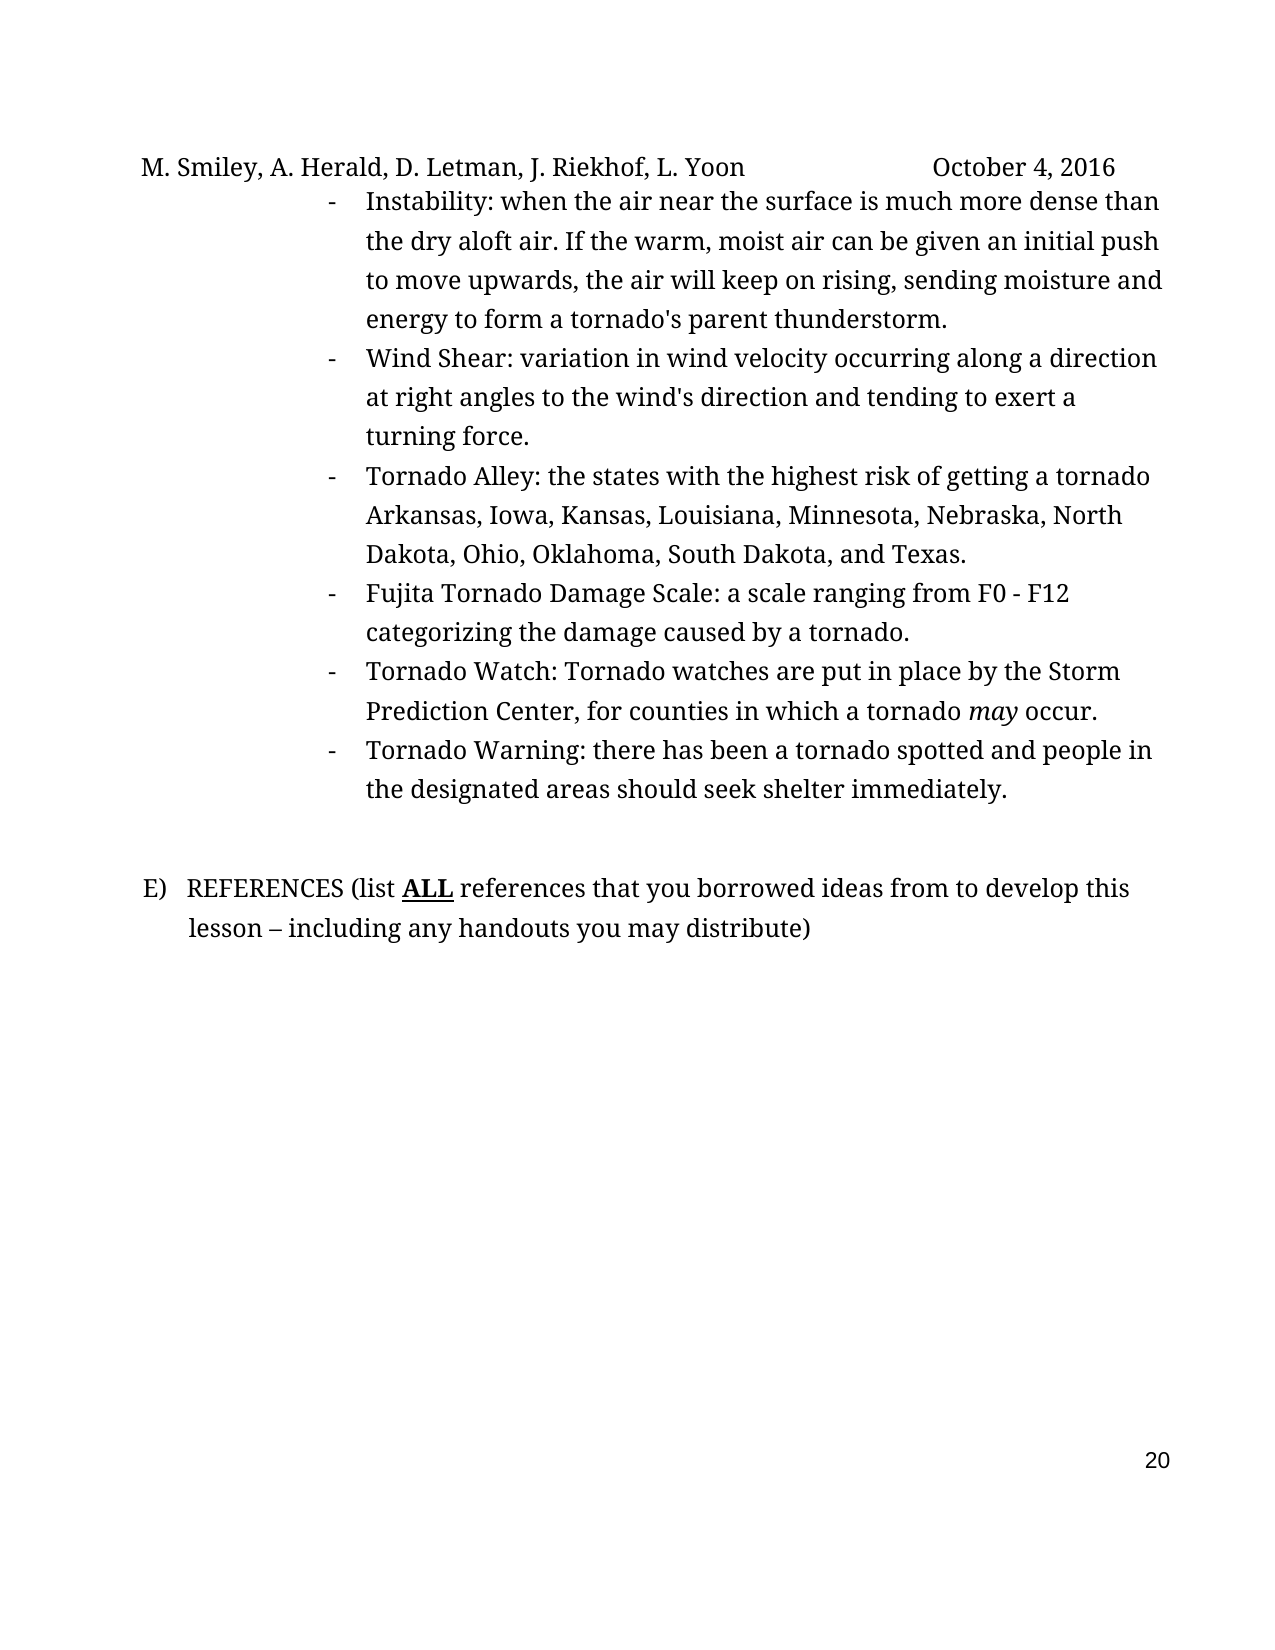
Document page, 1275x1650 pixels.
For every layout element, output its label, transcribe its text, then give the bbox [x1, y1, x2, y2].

list Fujita Tornado Damage Scale: a scale ranging from F0 - F12 categorizing the damage caused by a tornado. [328, 576, 1170, 649]
list Tornado Warning: there has been a tornado spotted and people in the designated areas should seek shelter immediately. [328, 732, 1170, 806]
list Instability: when the air near the surface is much more dense than the dry aloft air. If the warm, moist air can be given an initial push to move upwards, the air will keep on rising, sending moisture and energy to form a tornado's parent thunderstorm. [328, 184, 1170, 336]
text E) REFERENCES (list ALL references that you borrowed ideas from to develop this lesson – including any handouts you may distribute) [143, 871, 1170, 944]
list Tornado Watch: Tornado watches are put in place by the Storm Prediction Center, for counties in which a tornado may occur. [328, 654, 1170, 727]
list Wind Shear: variation in wind velocity occurring along a direction at right angles to the wind's direction and tending to exert a turning force. [328, 341, 1170, 453]
list Tornado Alley: the states with the highest risk of getting a tornado Arkansas, Iowa, Kansas, Louisiana, Minnesota, Nebraska, North Dakota, Ohio, Oklahoma, South Dakota, and Texas. [328, 458, 1170, 571]
